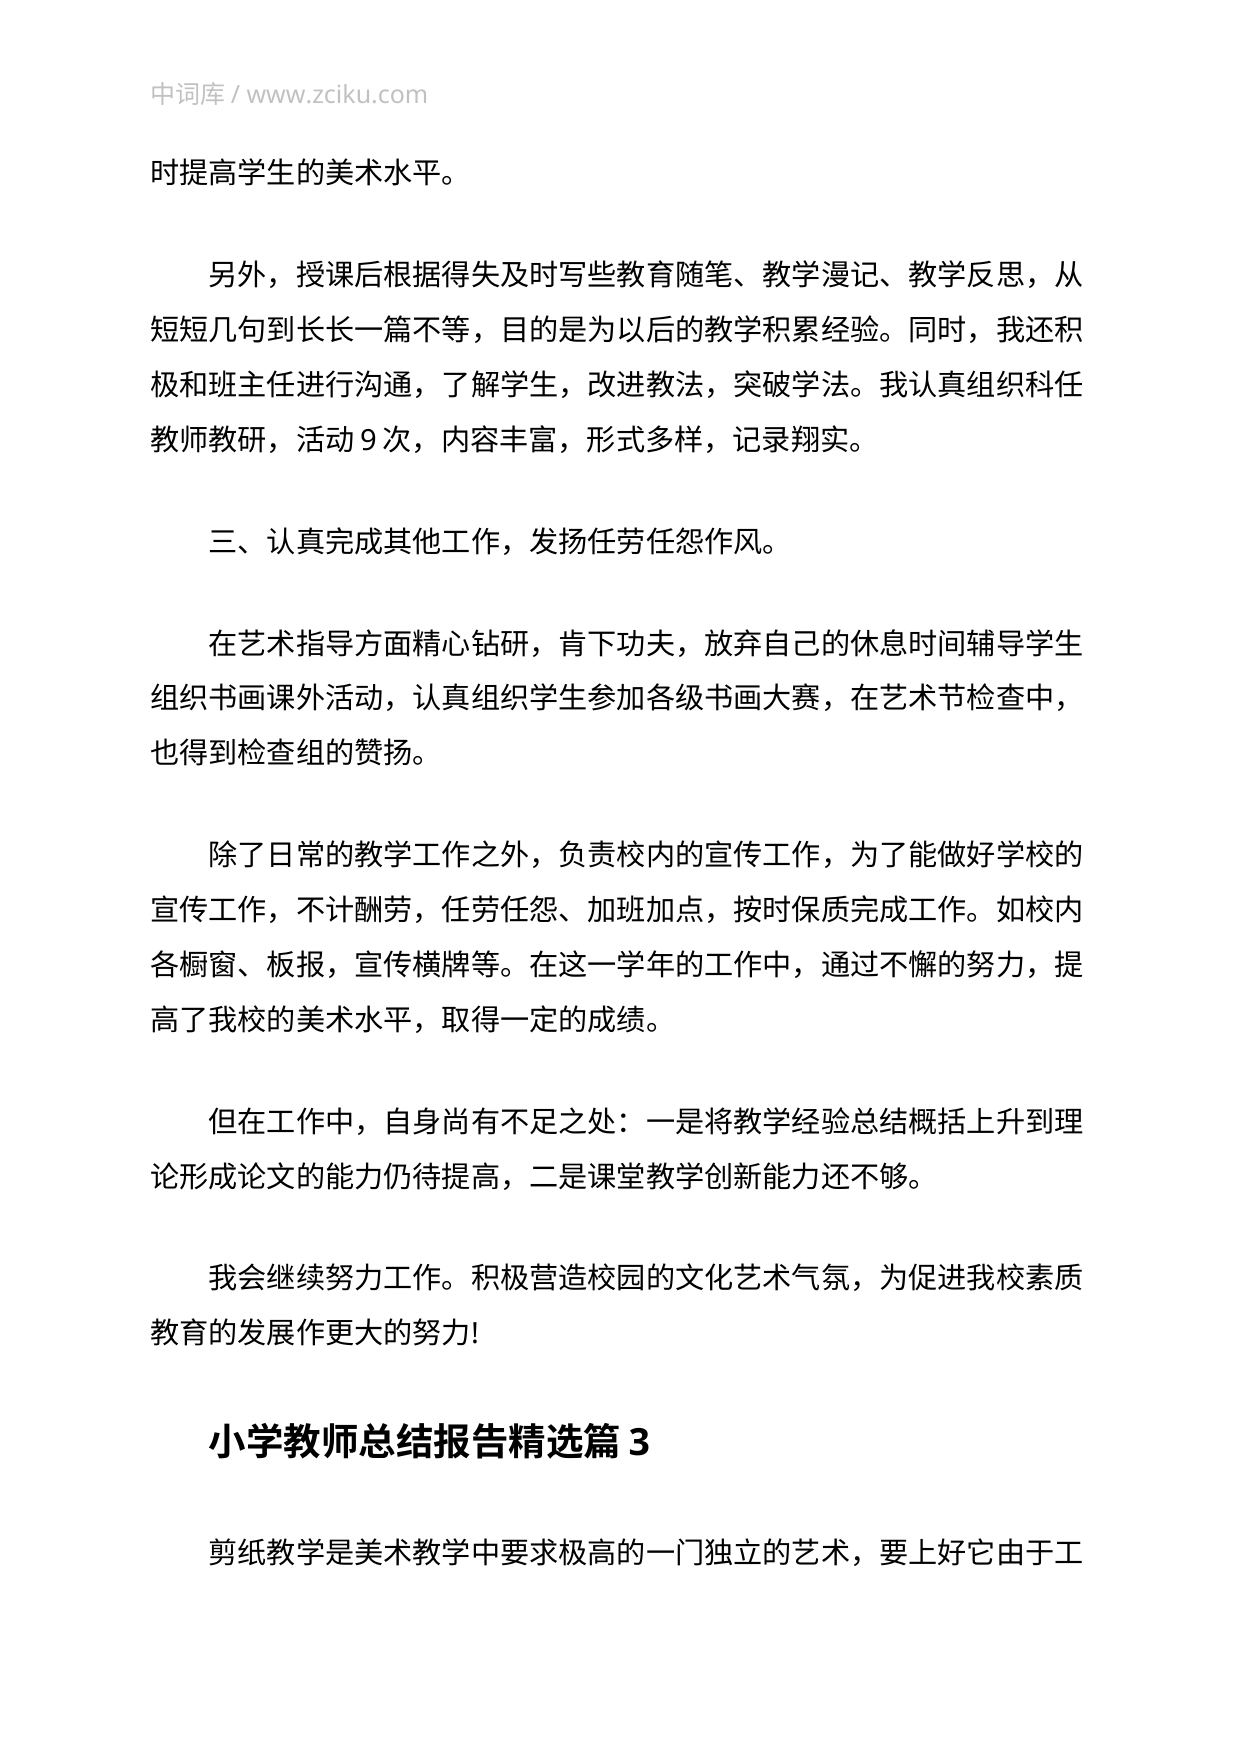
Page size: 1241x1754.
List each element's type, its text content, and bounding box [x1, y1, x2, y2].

text 除了日常的教学工作之外，负责校内的宣传工作，为了能做好学校的宣传工作，不计酬劳，任劳任怨、加班加点，按时保质完成工作。如校内各橱窗、板报，宣传横牌等。在这一学年的工作中，通过不懈的努力，提高了我校的美术水平，取得一定的成绩。 [150, 832, 1090, 1039]
text 另外，授课后根据得失及时写些教育随笔、教学漫记、教学反思，从短短几句到长长一篇不等，目的是为以后的教学积累经验。同时，我还积极和班主任进行沟通，了解学生，改进教法，突破学法。我认真组织科任教师教研，活动9次，内容丰富，形式多样，记录翔实。 [150, 252, 1090, 459]
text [150, 150, 1090, 192]
text 在艺术指导方面精心钻研，肯下功夫，放弃自己的休息时间辅导学生组织书画课外活动，认真组织学生参加各级书画大赛，在艺术节检查中，也得到检查组的赞扬。 [150, 620, 1090, 772]
text 小学教师总结报告精选篇3 [150, 1412, 1090, 1466]
text 我会继续努力工作。积极营造校园的文化艺术气氛，为促进我校素质教育的发展作更大的努力! [150, 1255, 1090, 1352]
text 三、认真完成其他工作，发扬任劳任怨作风。 [150, 518, 1090, 561]
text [150, 1529, 1090, 1572]
text 但在工作中，自身尚有不足之处：一是将教学经验总结概括上升到理论形成论文的能力仍待提高，二是课堂教学创新能力还不够。 [150, 1098, 1090, 1195]
